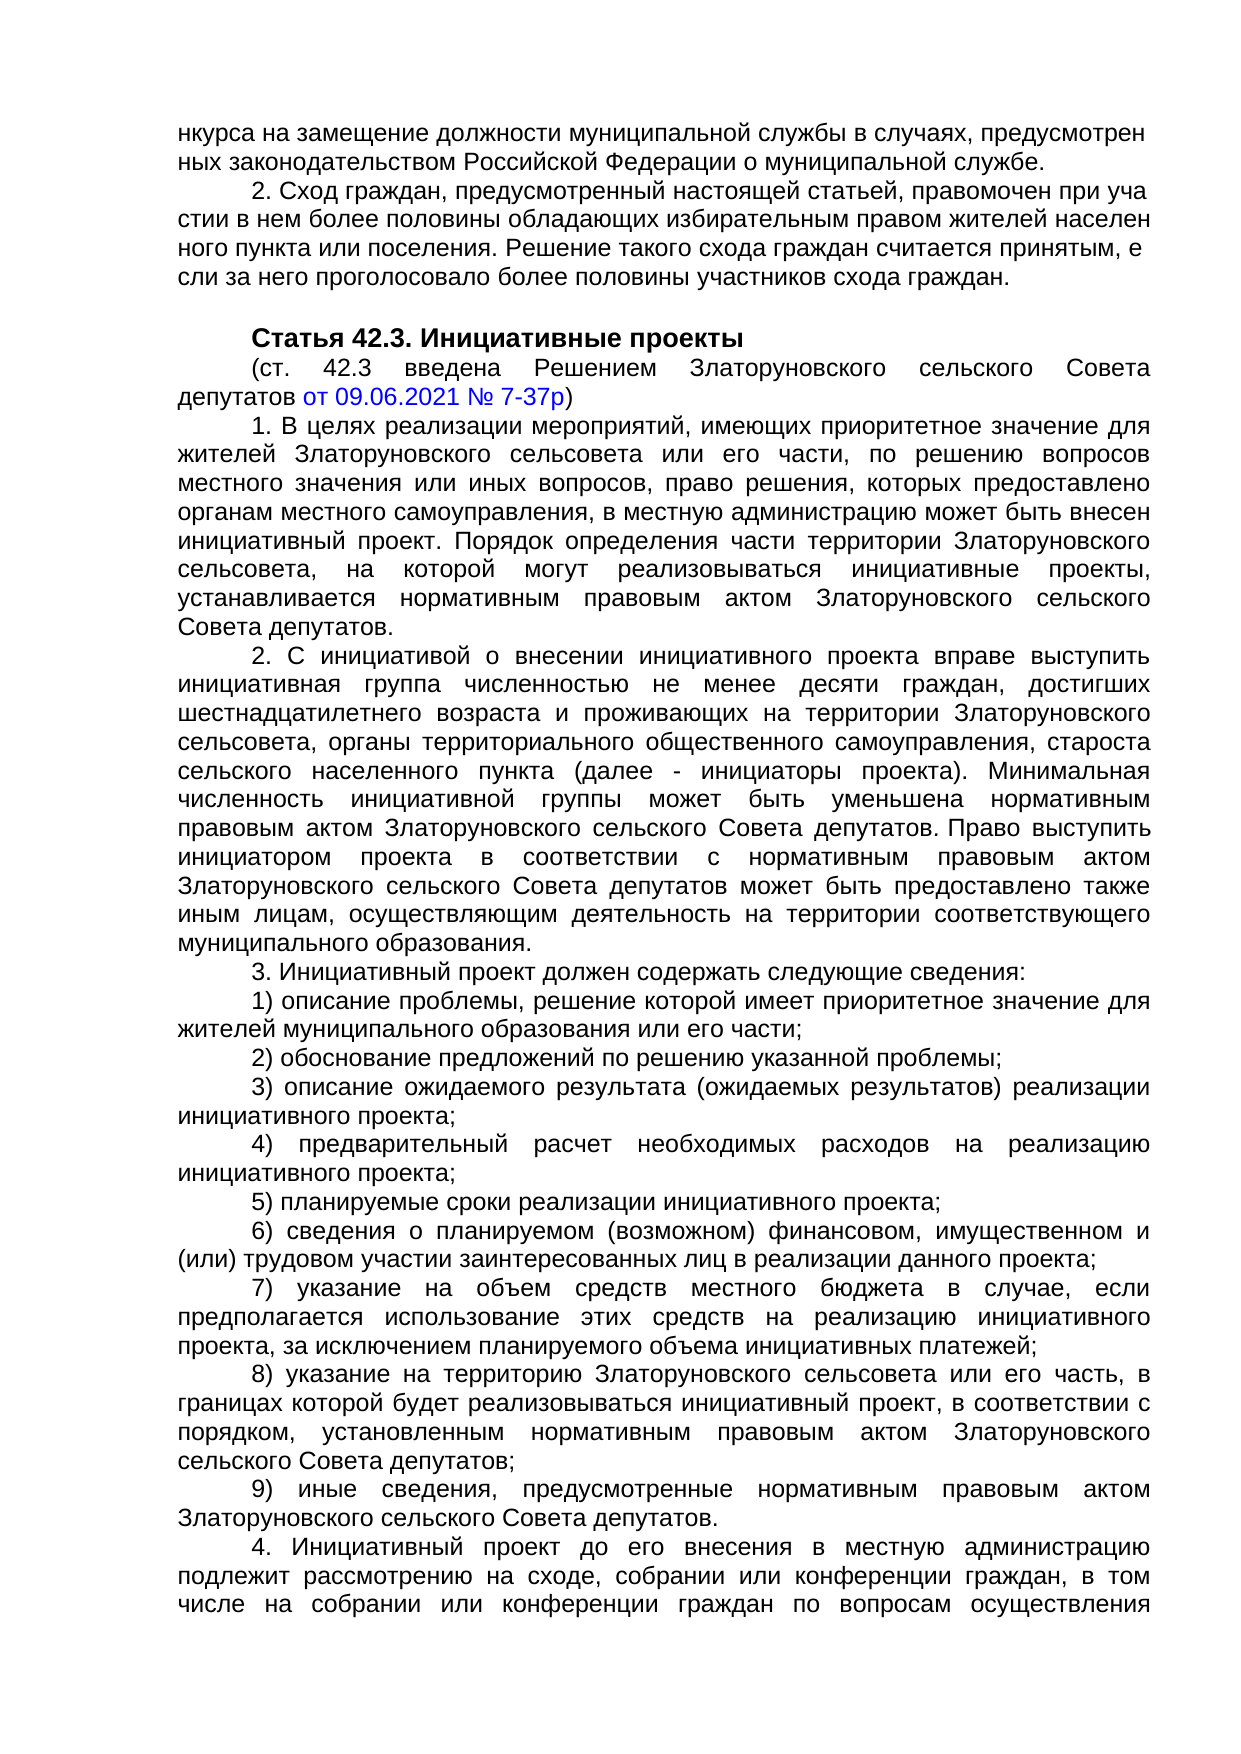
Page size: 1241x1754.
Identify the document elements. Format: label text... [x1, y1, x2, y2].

text 9) иные сведения, предусмотренные нормативным правовым актом Златоруновского сельского Совета депутатов. [177, 1474, 1152, 1532]
text 5) планируемые сроки реализации инициативного проекта; [177, 1187, 1152, 1216]
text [177, 118, 1152, 176]
text 1. В целях реализации мероприятий, имеющих приоритетное значение для жителей Златоруновского сельсовета или его части, по решению вопросов местного значения или иных вопросов, право решения, которых предоставлено органам местного самоуправления, в местную администрацию может быть внесен инициативный проект. Порядок определения части территории Златоруновского сельсовета, на которой могут реализовываться инициативные проекты, устанавливается нормативным правовым актом Златоруновского сельского Совета депутатов. [177, 411, 1152, 641]
text 1) описание проблемы, решение которой имеет приоритетное значение для жителей муниципального образования или его части; [177, 986, 1152, 1043]
text 2. Сход граждан, предусмотренный настоящей статьей, правомочен при участии в нем более половины обладающих избирательным правом жителей населенного пункта или поселения. Решение такого схода граждан считается принятым, если за него проголосовало более половины участников схода граждан. [177, 176, 1152, 291]
text 7) указание на объем средств местного бюджета в случае, если предполагается использование этих средств на реализацию инициативного проекта, за исключением планируемого объема инициативных платежей; [177, 1273, 1152, 1359]
text 6) сведения о планируемом (возможном) финансовом, имущественном и (или) трудовом участии заинтересованных лиц в реализации данного проекта; [177, 1216, 1152, 1273]
text 2) обоснование предложений по решению указанной проблемы; [177, 1043, 1152, 1072]
text Статья 42.3. Инициативные проекты [177, 322, 1152, 353]
text 8) указание на территорию Златоруновского сельсовета или его часть, в границах которой будет реализовываться инициативный проект, в соответствии с порядком, установленным нормативным правовым актом Златоруновского сельского Совета депутатов; [177, 1359, 1152, 1474]
text (ст. 42.3 введена Решением Златоруновского сельского Совета депутатов от 09.06.2021 № 7-37р) [177, 353, 1152, 411]
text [177, 1532, 1152, 1618]
text 2. С инициативой о внесении инициативного проекта вправе выступить инициативная группа численностью не менее десяти граждан, достигших шестнадцатилетнего возраста и проживающих на территории Златоруновского сельсовета, органы территориального общественного самоуправления, староста сельского населенного пункта (далее - инициаторы проекта). Минимальная численность инициативной группы может быть уменьшена нормативным правовым актом Златоруновского сельского Совета депутатов. Право выступить инициатором проекта в соответствии с нормативным правовым актом Златоруновского сельского Совета депутатов может быть предоставлено также иным лицам, осуществляющим деятельность на территории соответствующего муниципального образования. [177, 641, 1152, 957]
text 3. Инициативный проект должен содержать следующие сведения: [177, 957, 1152, 986]
text 3) описание ожидаемого результата (ожидаемых результатов) реализации инициативного проекта; [177, 1072, 1152, 1129]
text 4) предварительный расчет необходимых расходов на реализацию инициативного проекта; [177, 1129, 1152, 1187]
